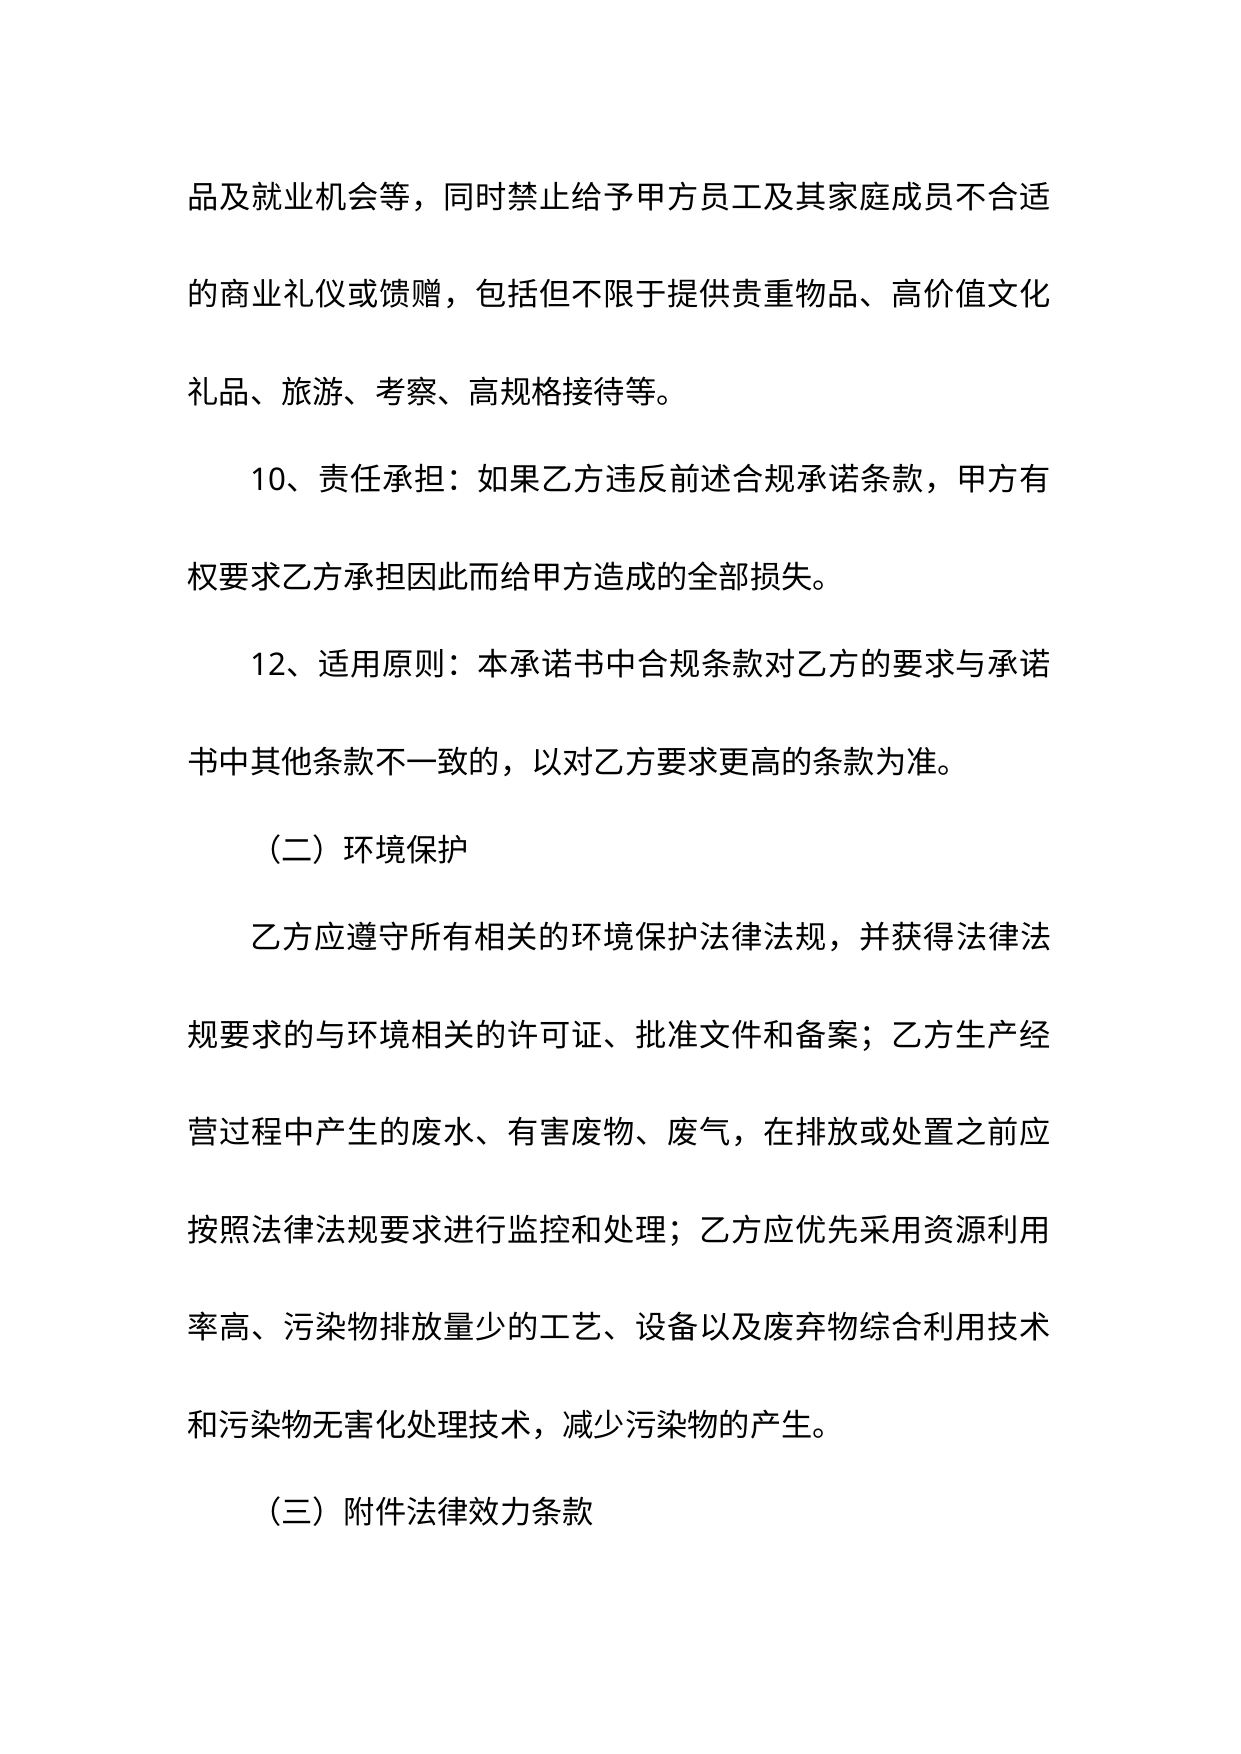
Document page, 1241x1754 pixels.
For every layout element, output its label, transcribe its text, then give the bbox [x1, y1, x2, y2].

text 10、责任承担：如果乙方违反前述合规承诺条款，甲方有权要求乙方承担因此而给甲方造成的全部损失。 [187, 444, 1053, 607]
text 12、适用原则：本承诺书中合规条款对乙方的要求与承诺书中其他条款不一致的，以对乙方要求更高的条款为准。 [187, 630, 1053, 792]
text （二）环境保护 [187, 815, 1053, 880]
text （三）附件法律效力条款 [187, 1477, 1053, 1542]
text 乙方应遵守所有相关的环境保护法律法规，并获得法律法规要求的与环境相关的许可证、批准文件和备案；乙方生产经营过程中产生的废水、有害废物、废气，在排放或处置之前应按照法律法规要求进行监控和处理；乙方应优先采用资源利用率高、污染物排放量少的工艺、设备以及废弃物综合利用技术和污染物无害化处理技术，减少污染物的产生。 [187, 902, 1053, 1455]
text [187, 162, 1053, 422]
